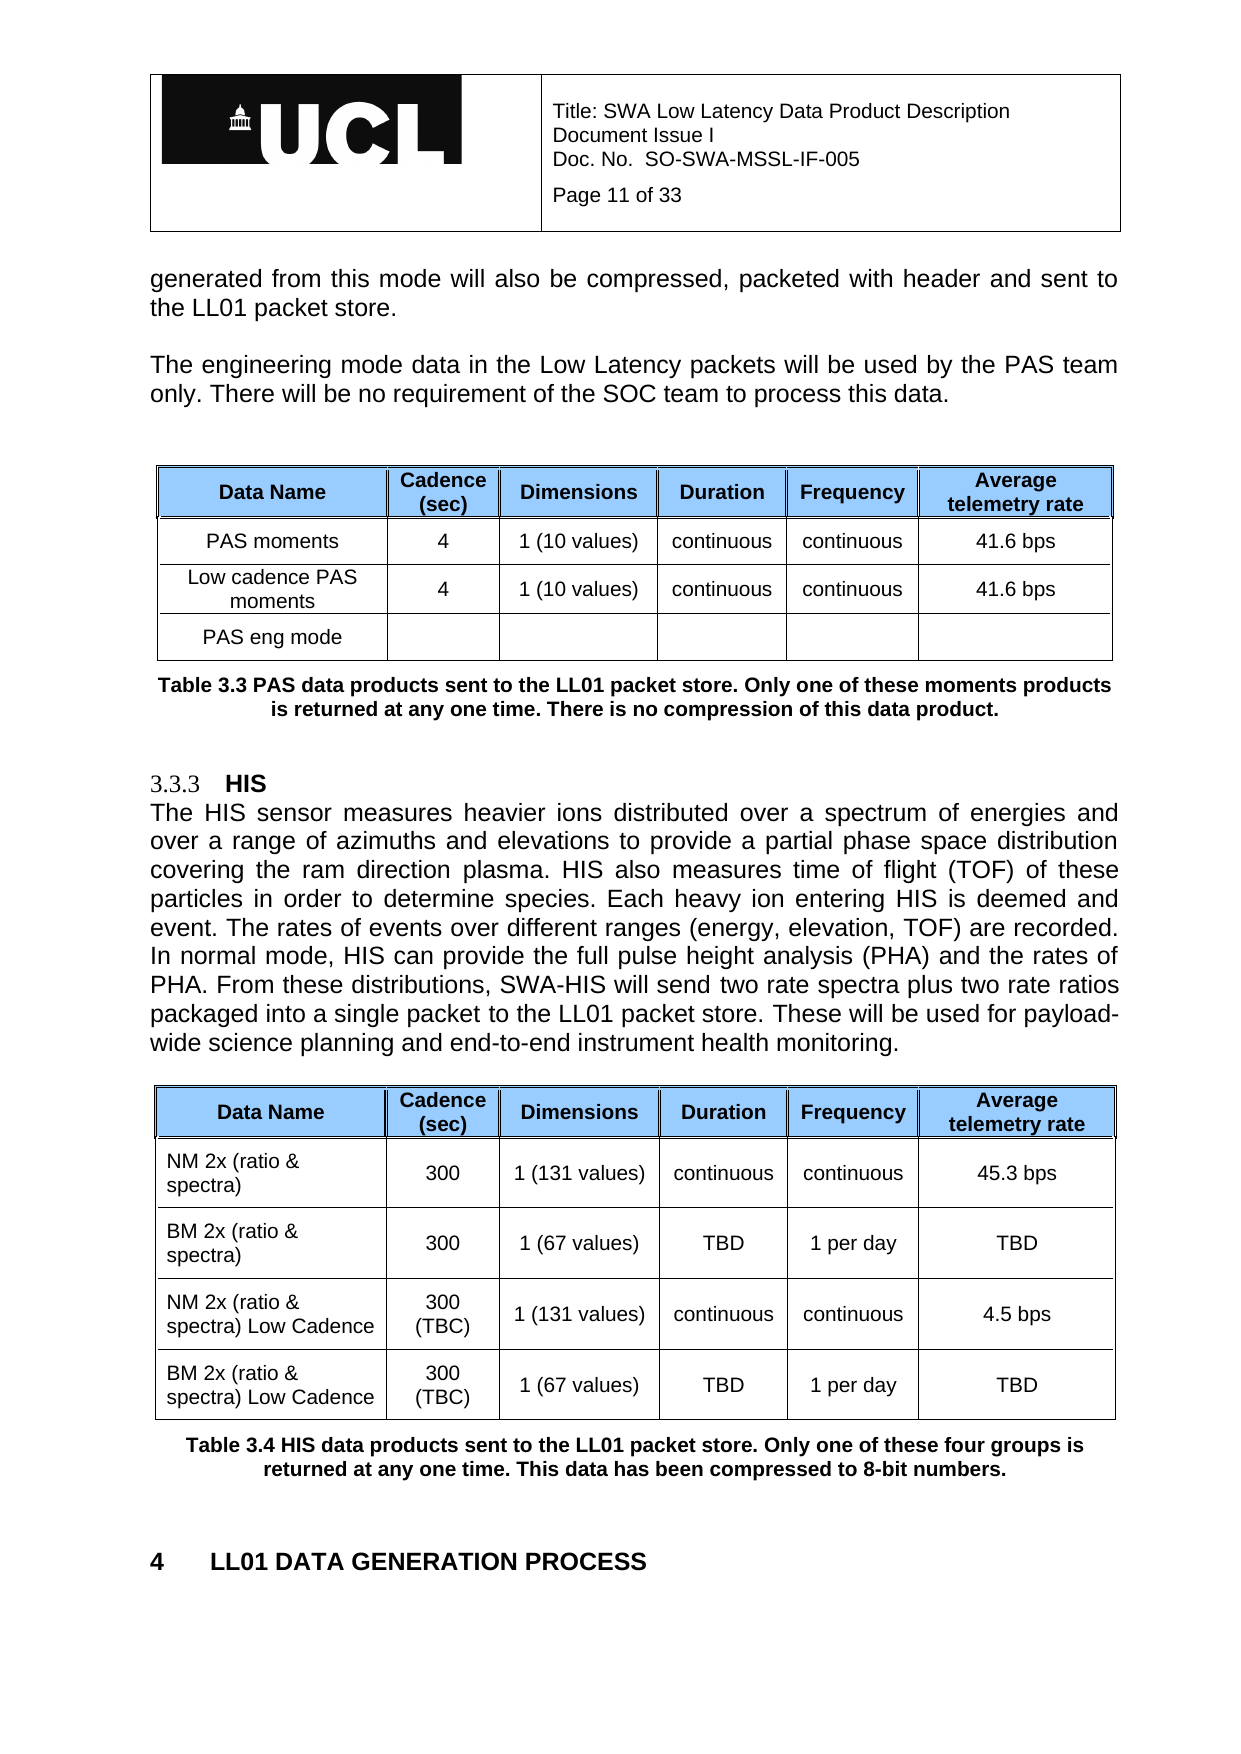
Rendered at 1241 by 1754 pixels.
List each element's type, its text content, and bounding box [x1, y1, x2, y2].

table_cell continuous [787, 519, 918, 563]
text The engineering mode data in the Low Latency packets will be used by the PAS team only. There will be no requirement of the SOC team to process this data. [150, 350, 1120, 408]
table_cell 4 [388, 519, 499, 563]
table_cell 1 (131 values) [500, 1279, 659, 1348]
table_cell [500, 614, 657, 660]
table_cell 4.5 bps [919, 1278, 1115, 1348]
table_header Frequency [786, 468, 918, 516]
table_cell BM 2x (ratio & spectra) [156, 1207, 386, 1278]
table_cell [658, 614, 786, 660]
table_cell 1 (67 values) [500, 1350, 659, 1419]
subtitle HIS [150, 769, 1120, 797]
table_header Dimensions [499, 466, 658, 516]
table_cell [388, 614, 499, 660]
table_cell 300 [387, 1139, 499, 1207]
table_cell TBD [919, 1349, 1115, 1419]
table_cell [919, 613, 1112, 660]
table_cell 41.6 bps [919, 564, 1112, 612]
table_cell NM 2x (ratio & spectra) [156, 1136, 386, 1207]
table_header Average telemetry rate [919, 468, 1111, 516]
table_header Frequency [788, 1086, 919, 1136]
table_cell 1 per day [788, 1350, 918, 1419]
table_header Data Name [157, 1088, 386, 1136]
table_cell 1 (67 values) [500, 1208, 659, 1278]
table_header Average telemetry rate [919, 1088, 1114, 1136]
table_cell NM 2x (ratio & spectra) Low Cadence [156, 1278, 386, 1348]
table_cell continuous [660, 1279, 787, 1348]
table_header Cadence (sec) [387, 468, 499, 516]
table_cell TBD [660, 1350, 787, 1419]
table_cell continuous [788, 1279, 918, 1348]
table_cell [787, 614, 918, 660]
table_cell 300 (TBC) [387, 1350, 499, 1419]
table_header Duration [659, 1086, 788, 1136]
picture [161, 75, 462, 164]
table_cell 300 [387, 1208, 499, 1278]
table_cell PAS eng mode [158, 613, 387, 660]
table_cell 1 (10 values) [500, 519, 657, 563]
table_cell 1 per day [788, 1208, 918, 1278]
table_cell continuous [660, 1139, 787, 1207]
table_cell Low cadence PAS moments [158, 564, 387, 612]
table_cell 1 (10 values) [500, 565, 657, 612]
table_cell BM 2x (ratio & spectra) Low Cadence [156, 1349, 386, 1419]
table_header Cadence (sec) [386, 1088, 499, 1136]
subtitle LL01 DATA GENERATION PROCESS [150, 1547, 1120, 1576]
table_cell 41.6 bps [919, 516, 1112, 563]
table_cell continuous [658, 565, 786, 612]
table_cell TBD [919, 1207, 1115, 1278]
table_cell PAS moments [158, 516, 387, 563]
table_cell continuous [658, 519, 786, 563]
table_cell continuous [788, 1139, 918, 1207]
table_cell 45.3 bps [919, 1136, 1115, 1207]
table_header Data Name [159, 468, 387, 516]
text The HIS sensor measures heavier ions distributed over a spectrum of energies and over a range of azimuths and elevations to provide a partial phase space distribution covering the ram direction plasma. HIS also measures time of flight (TOF) of these particles in order to determine species. Each heavy ion entering HIS is deemed and event. The rates of events over different ranges (energy, elevation, TOF) are recorded. In normal mode, HIS can provide the full pulse height analysis (PHA) and the rates of PHA. From these distributions, SWA-HIS will send two rate spectra plus two rate ratios packaged into a single packet to the LL01 packet store. These will be used for payload-wide science planning and end-to-end instrument health monitoring. [150, 797, 1120, 1056]
table_cell TBD [660, 1208, 787, 1278]
table_header Duration [658, 468, 786, 516]
table_cell 300 (TBC) [387, 1279, 499, 1348]
table_cell 1 (131 values) [500, 1139, 659, 1207]
table_cell 4 [388, 565, 499, 612]
table_header Dimensions [499, 1088, 659, 1136]
table_cell continuous [787, 565, 918, 612]
